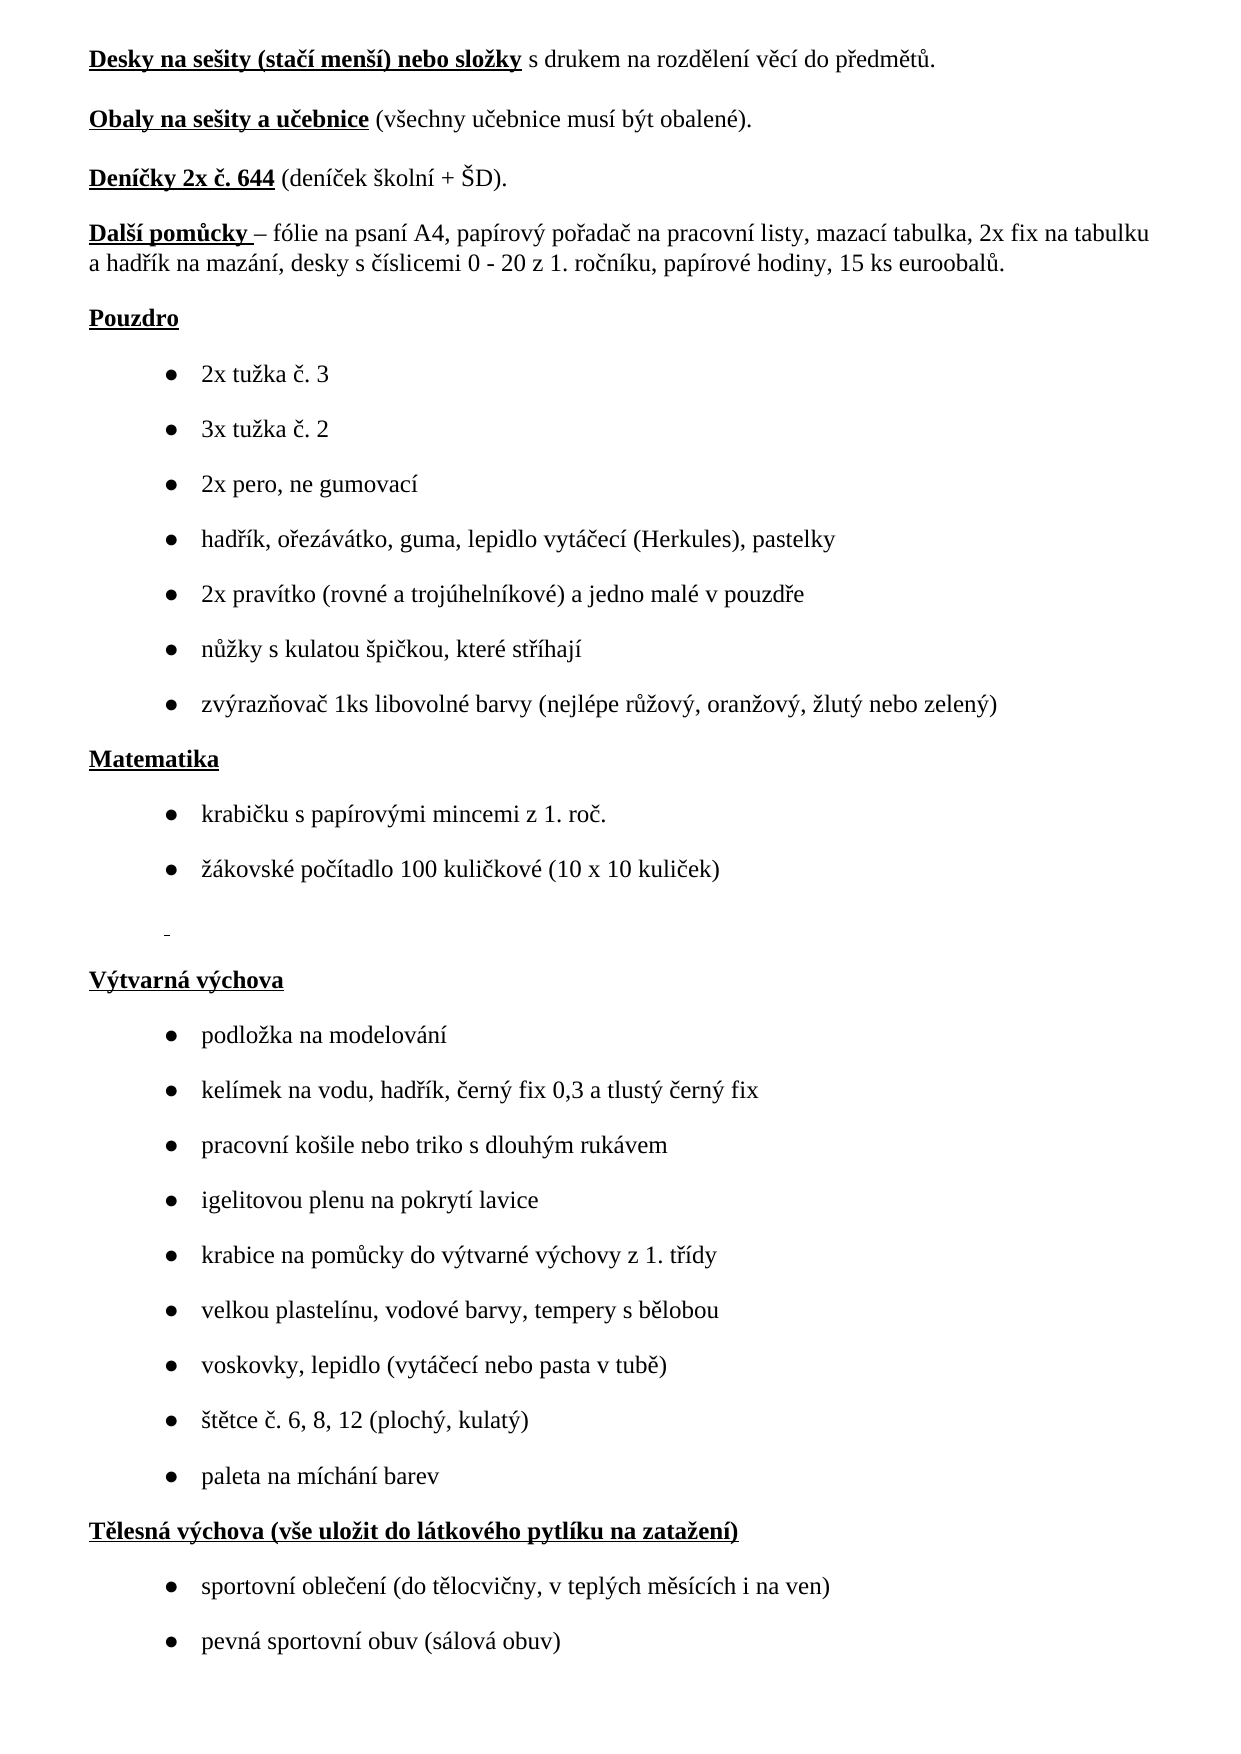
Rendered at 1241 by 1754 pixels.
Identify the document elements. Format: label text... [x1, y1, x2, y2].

text Matematika [89, 744, 1152, 773]
text ● 3x tužka č. 2 [164, 414, 1152, 442]
text Desky na sešity (stačí menší) nebo složky s drukem na rozdělení věcí do předmětů. [89, 44, 1152, 73]
text ● krabičku s papírovými mincemi z 1. roč. [164, 799, 1152, 828]
text Tělesná výchova (vše uložit do látkového pytlíku na zatažení) [89, 1516, 1152, 1544]
text Deníčky 2x č. 644 (deníček školní + ŠD). [89, 163, 1152, 192]
text ● voskovky, lepidlo (vytáčecí nebo pasta v tubě) [164, 1351, 1152, 1379]
text Další pomůcky – fólie na psaní A4, papírový pořadač na pracovní listy, mazací tabulka, 2x fix na tabulku a hadřík na mazání, desky s číslicemi 0 - 20 z 1. ročníku, papírové hodiny, 15 ks euroobalů. [89, 218, 1152, 277]
text ● štětce č. 6, 8, 12 (plochý, kulatý) [164, 1406, 1152, 1434]
text ● podložka na modelování [164, 1020, 1152, 1049]
text ● 2x pero, ne gumovací [164, 469, 1152, 498]
text ● paleta na míchání barev [164, 1461, 1152, 1489]
text ● velkou plastelínu, vodové barvy, tempery s bělobou [164, 1295, 1152, 1324]
text Obaly na sešity a učebnice (všechny učebnice musí být obalené). [89, 104, 1152, 132]
text ● pevná sportovní obuv (sálová obuv) [164, 1626, 1152, 1655]
text ● žákovské počítadlo 100 kuličkové (10 x 10 kuliček) [164, 854, 1152, 883]
text ● pracovní košile nebo triko s dlouhým rukávem [164, 1130, 1152, 1159]
text ● zvýrazňovač 1ks libovolné barvy (nejlépe růžový, oranžový, žlutý nebo zelený) [164, 689, 1152, 718]
text ● hadřík, ořezávátko, guma, lepidlo vytáčecí (Herkules), pastelky [164, 524, 1152, 553]
text ● kelímek na vodu, hadřík, černý fix 0,3 a tlustý černý fix [164, 1075, 1152, 1104]
text ● sportovní oblečení (do tělocvičny, v teplých měsících i na ven) [164, 1571, 1152, 1600]
text ● 2x tužka č. 3 [164, 359, 1152, 387]
text ● 2x pravítko (rovné a trojúhelníkové) a jedno malé v pouzdře [164, 579, 1152, 608]
text ● igelitovou plenu na pokrytí lavice [164, 1185, 1152, 1214]
text ● krabice na pomůcky do výtvarné výchovy z 1. třídy [164, 1240, 1152, 1269]
text Pouzdro [89, 303, 1152, 332]
text ● nůžky s kulatou špičkou, které stříhají [164, 634, 1152, 663]
text Výtvarná výchova [89, 965, 1152, 993]
